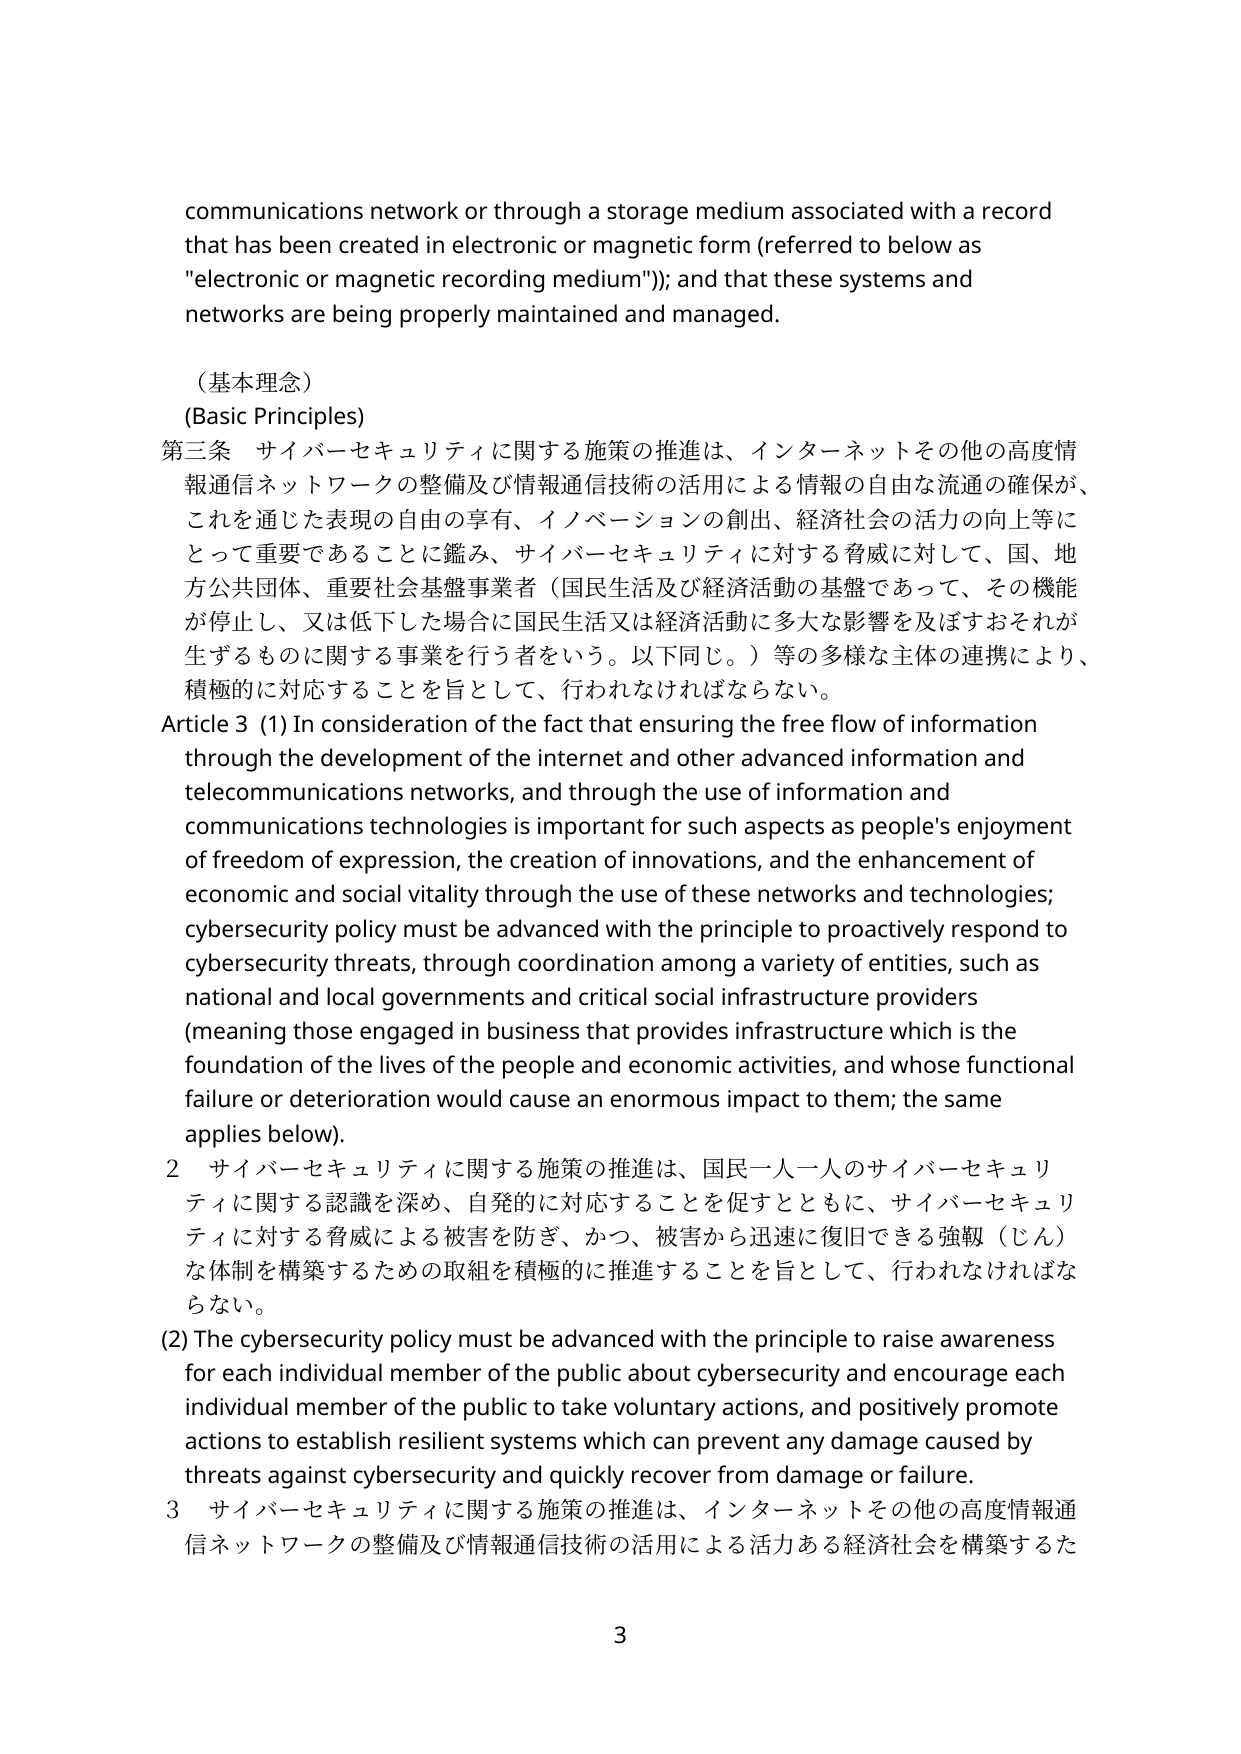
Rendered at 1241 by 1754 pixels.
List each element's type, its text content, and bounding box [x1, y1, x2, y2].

text Article 3 (1) In consideration of the fact that ensuring the free flow of information through the development of the internet and other advanced information and telecommunications networks, and through the use of information and communications technologies is important for such aspects as people's enjoyment of freedom of expression, the creation of innovations, and the enhancement of economic and social vitality through the use of these networks and technologies; cybersecurity policy must be advanced with the principle to proactively respond to cybersecurity threats, through coordination among a variety of entities, such as national and local governments and critical social infrastructure providers (meaning those engaged in business that provides infrastructure which is the foundation of the lives of the people and economic activities, and whose functional failure or deterioration would cause an enormous impact to them; the same applies below). [161, 706, 1079, 1150]
text 第三条 サイバーセキュリティに関する施策の推進は、インターネットその他の高度情報通信ネットワークの整備及び情報通信技術の活用による情報の自由な流通の確保が、これを通じた表現の自由の享有、イノベーションの創出、経済社会の活力の向上等にとって重要であることに鑑み、サイバーセキュリティに対する脅威に対して、国、地方公共団体、重要社会基盤事業者（国民生活及び経済活動の基盤であって、その機能が停止し、又は低下した場合に国民生活又は経済活動に多大な影響を及ぼすおそれが生ずるものに関する事業を行う者をいう。以下同じ。）等の多様な主体の連携により、積極的に対応することを旨として、行われなければならない。 [161, 433, 1079, 706]
text (2) The cybersecurity policy must be advanced with the principle to raise awareness for each individual member of the public about cybersecurity and encourage each individual member of the public to take voluntary actions, and positively promote actions to establish resilient systems which can prevent any damage caused by threats against cybersecurity and quickly recover from damage or failure. [161, 1321, 1079, 1492]
text ２ サイバーセキュリティに関する施策の推進は、国民一人一人のサイバーセキュリティに関する認識を深め、自発的に対応することを促すとともに、サイバーセキュリティに対する脅威による被害を防ぎ、かつ、被害から迅速に復旧できる強靱（じん）な体制を構築するための取組を積極的に推進することを旨として、行われなければならない。 [161, 1150, 1079, 1321]
text (Basic Principles) [184, 399, 1079, 433]
text （基本理念） [184, 364, 1079, 399]
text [161, 194, 1079, 330]
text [161, 1492, 1079, 1560]
